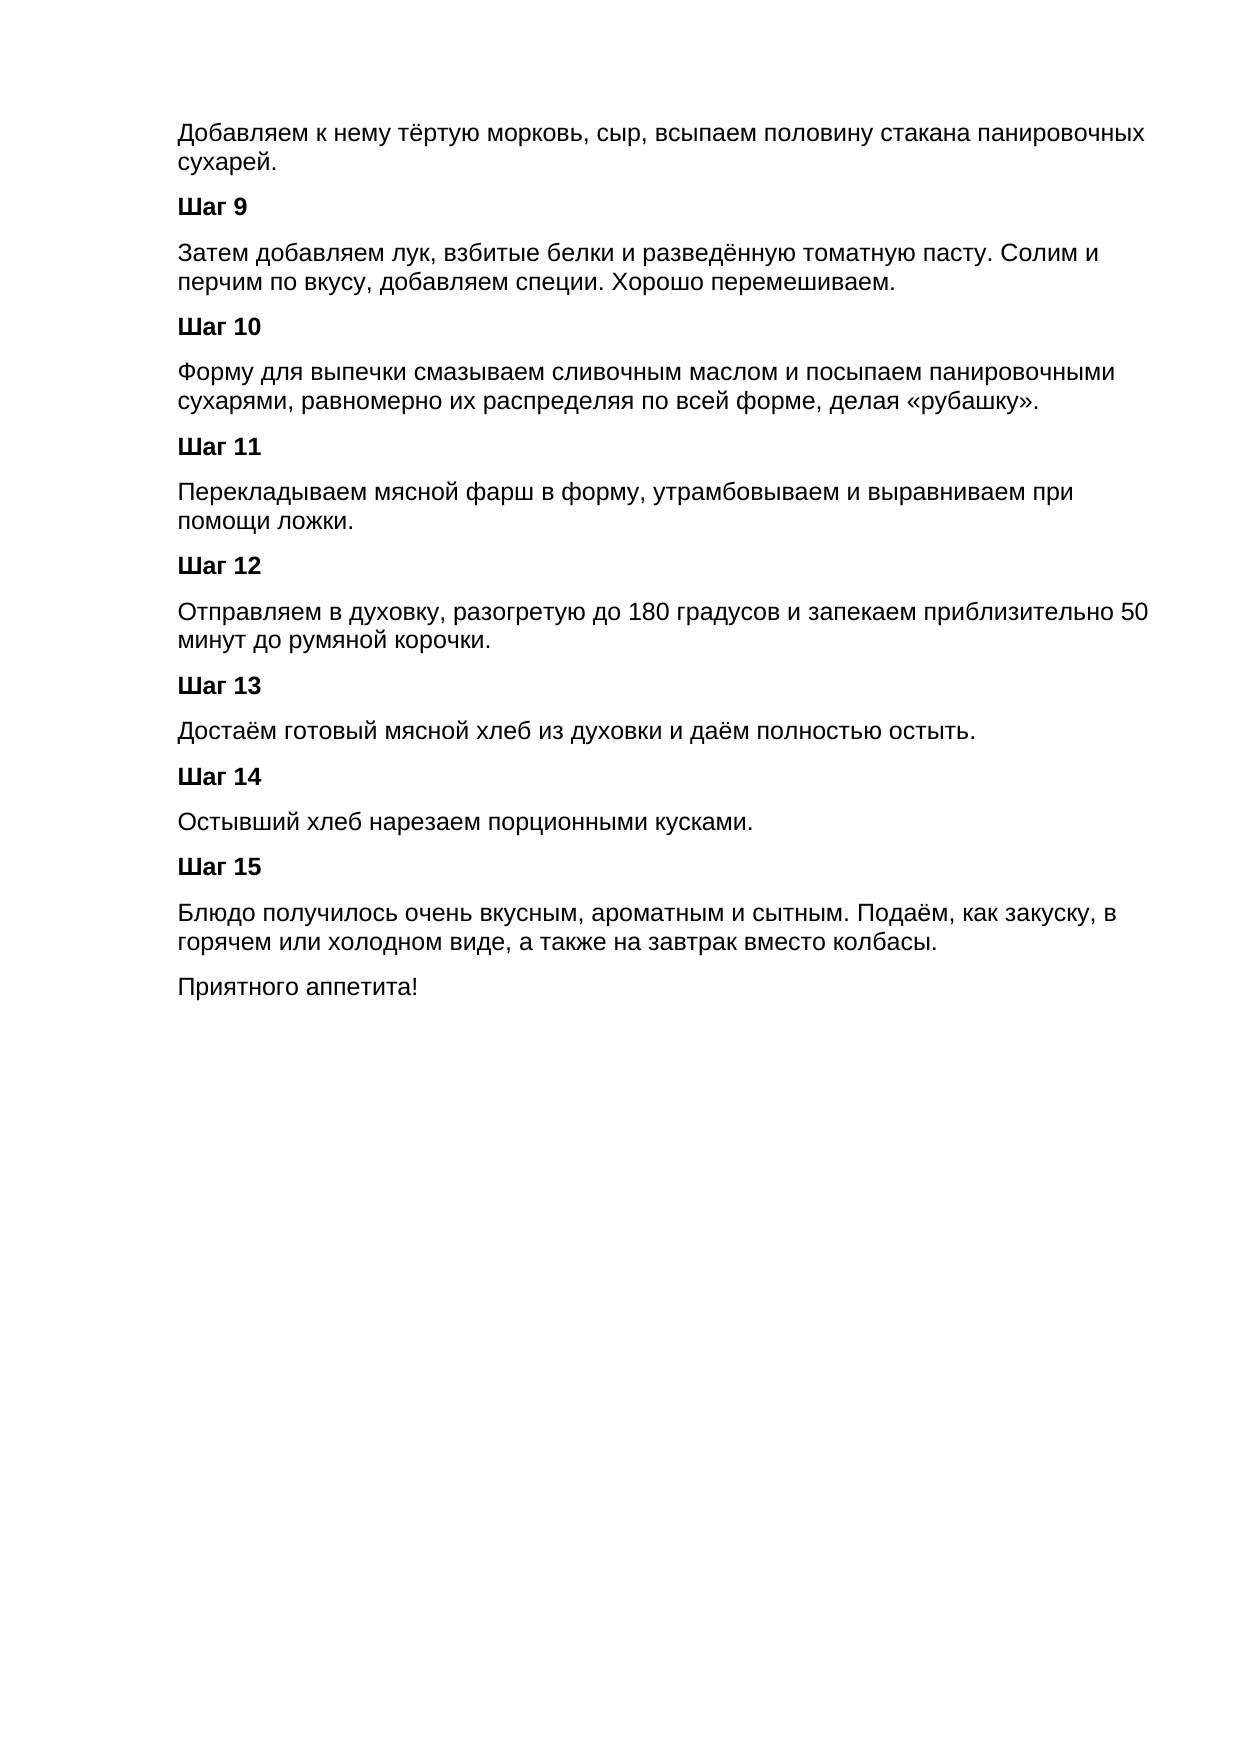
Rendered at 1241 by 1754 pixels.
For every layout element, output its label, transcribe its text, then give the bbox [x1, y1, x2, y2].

text Приятного аппетита! [177, 972, 1152, 1001]
text Перекладываем мясной фарш в форму, утрамбовываем и выравниваем при помощи ложки. [177, 477, 1152, 534]
text Шаг 13 [177, 671, 1152, 699]
text Шаг 15 [177, 852, 1152, 881]
text Шаг 12 [177, 551, 1152, 580]
text Блюдо получилось очень вкусным, ароматным и сытным. Подаём, как закуску, в горячем или холодном виде, а также на завтрак вместо колбасы. [177, 898, 1152, 955]
text Остывший хлеб нарезаем порционными кусками. [177, 807, 1152, 836]
text Шаг 10 [177, 312, 1152, 341]
text Отправляем в духовку, разогретую до 180 градусов и запекаем приблизительно 50 минут до румяной корочки. [177, 596, 1152, 654]
text Форму для выпечки смазываем сливочным маслом и посыпаем панировочными сухарями, равномерно их распределяя по всей форме, делая «рубашку». [177, 357, 1152, 415]
text Шаг 9 [177, 192, 1152, 221]
text Добавляем к нему тёртую морковь, сыр, всыпаем половину стакана панировочных сухарей. [177, 118, 1152, 176]
text Достаём готовый мясной хлеб из духовки и даём полностью остыть. [177, 716, 1152, 745]
text Затем добавляем лук, взбитые белки и разведённую томатную пасту. Солим и перчим по вкусу, добавляем специи. Хорошо перемешиваем. [177, 238, 1152, 295]
text Шаг 14 [177, 761, 1152, 790]
text Шаг 11 [177, 431, 1152, 460]
